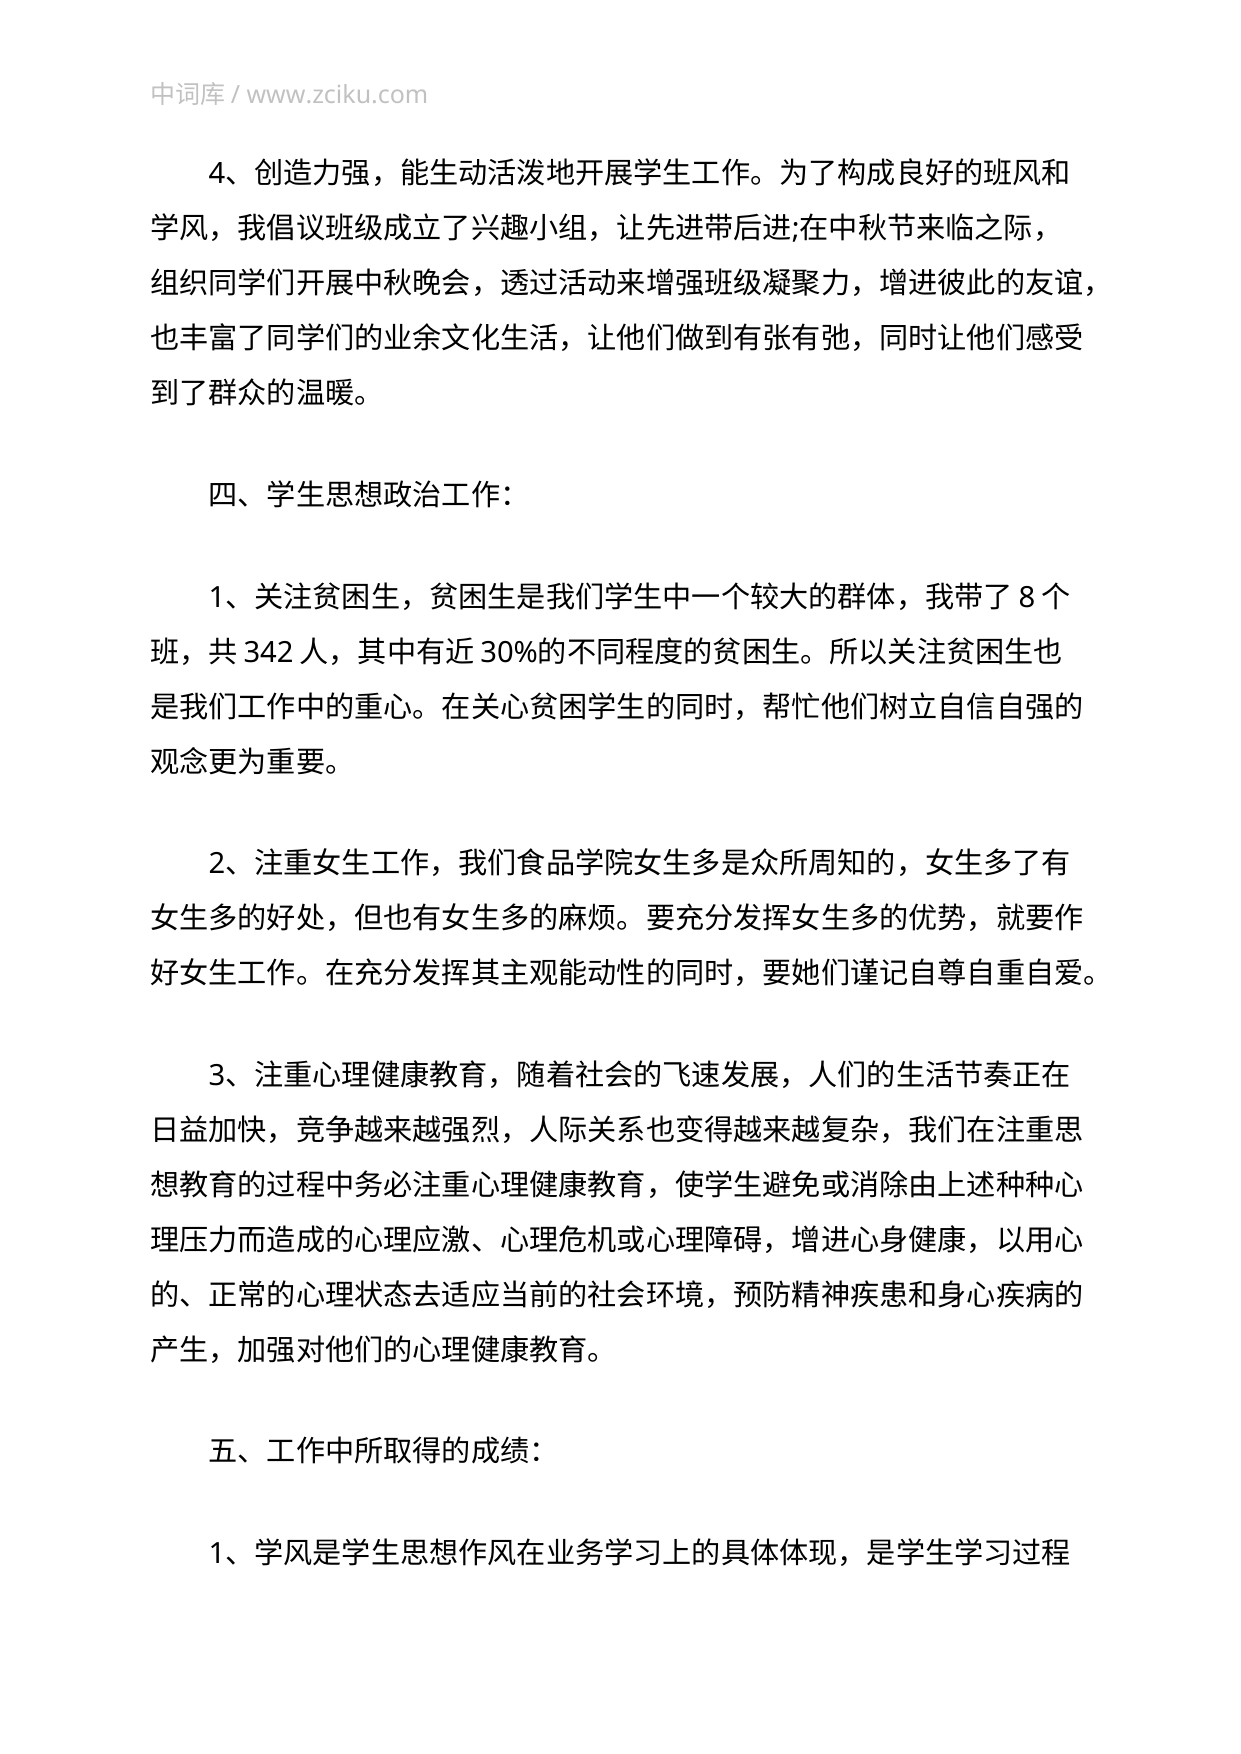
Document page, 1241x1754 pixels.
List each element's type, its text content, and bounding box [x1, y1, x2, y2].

text 2、注重女生工作，我们食品学院女生多是众所周知的，女生多了有女生多的好处，但也有女生多的麻烦。要充分发挥女生多的优势，就要作好女生工作。在充分发挥其主观能动性的同时，要她们谨记自尊自重自爱。 [150, 840, 1090, 992]
text 4、创造力强，能生动活泼地开展学生工作。为了构成良好的班风和学风，我倡议班级成立了兴趣小组，让先进带后进;在中秋节来临之际，组织同学们开展中秋晚会，透过活动来增强班级凝聚力，增进彼此的友谊，也丰富了同学们的业余文化生活，让他们做到有张有弛，同时让他们感受到了群众的温暖。 [150, 150, 1090, 412]
text 五、工作中所取得的成绩： [150, 1428, 1090, 1470]
text 3、注重心理健康教育，随着社会的飞速发展，人们的生活节奏正在日益加快，竞争越来越强烈，人际关系也变得越来越复杂，我们在注重思想教育的过程中务必注重心理健康教育，使学生避免或消除由上述种种心理压力而造成的心理应激、心理危机或心理障碍，增进心身健康，以用心的、正常的心理状态去适应当前的社会环境，预防精神疾患和身心疾病的产生，加强对他们的心理健康教育。 [150, 1052, 1090, 1368]
text 1、关注贫困生，贫困生是我们学生中一个较大的群体，我带了8个班，共342人，其中有近30%的不同程度的贫困生。所以关注贫困生也是我们工作中的重心。在关心贫困学生的同时，帮忙他们树立自信自强的观念更为重要。 [150, 573, 1090, 781]
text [150, 1530, 1090, 1572]
text 四、学生思想政治工作： [150, 472, 1090, 514]
